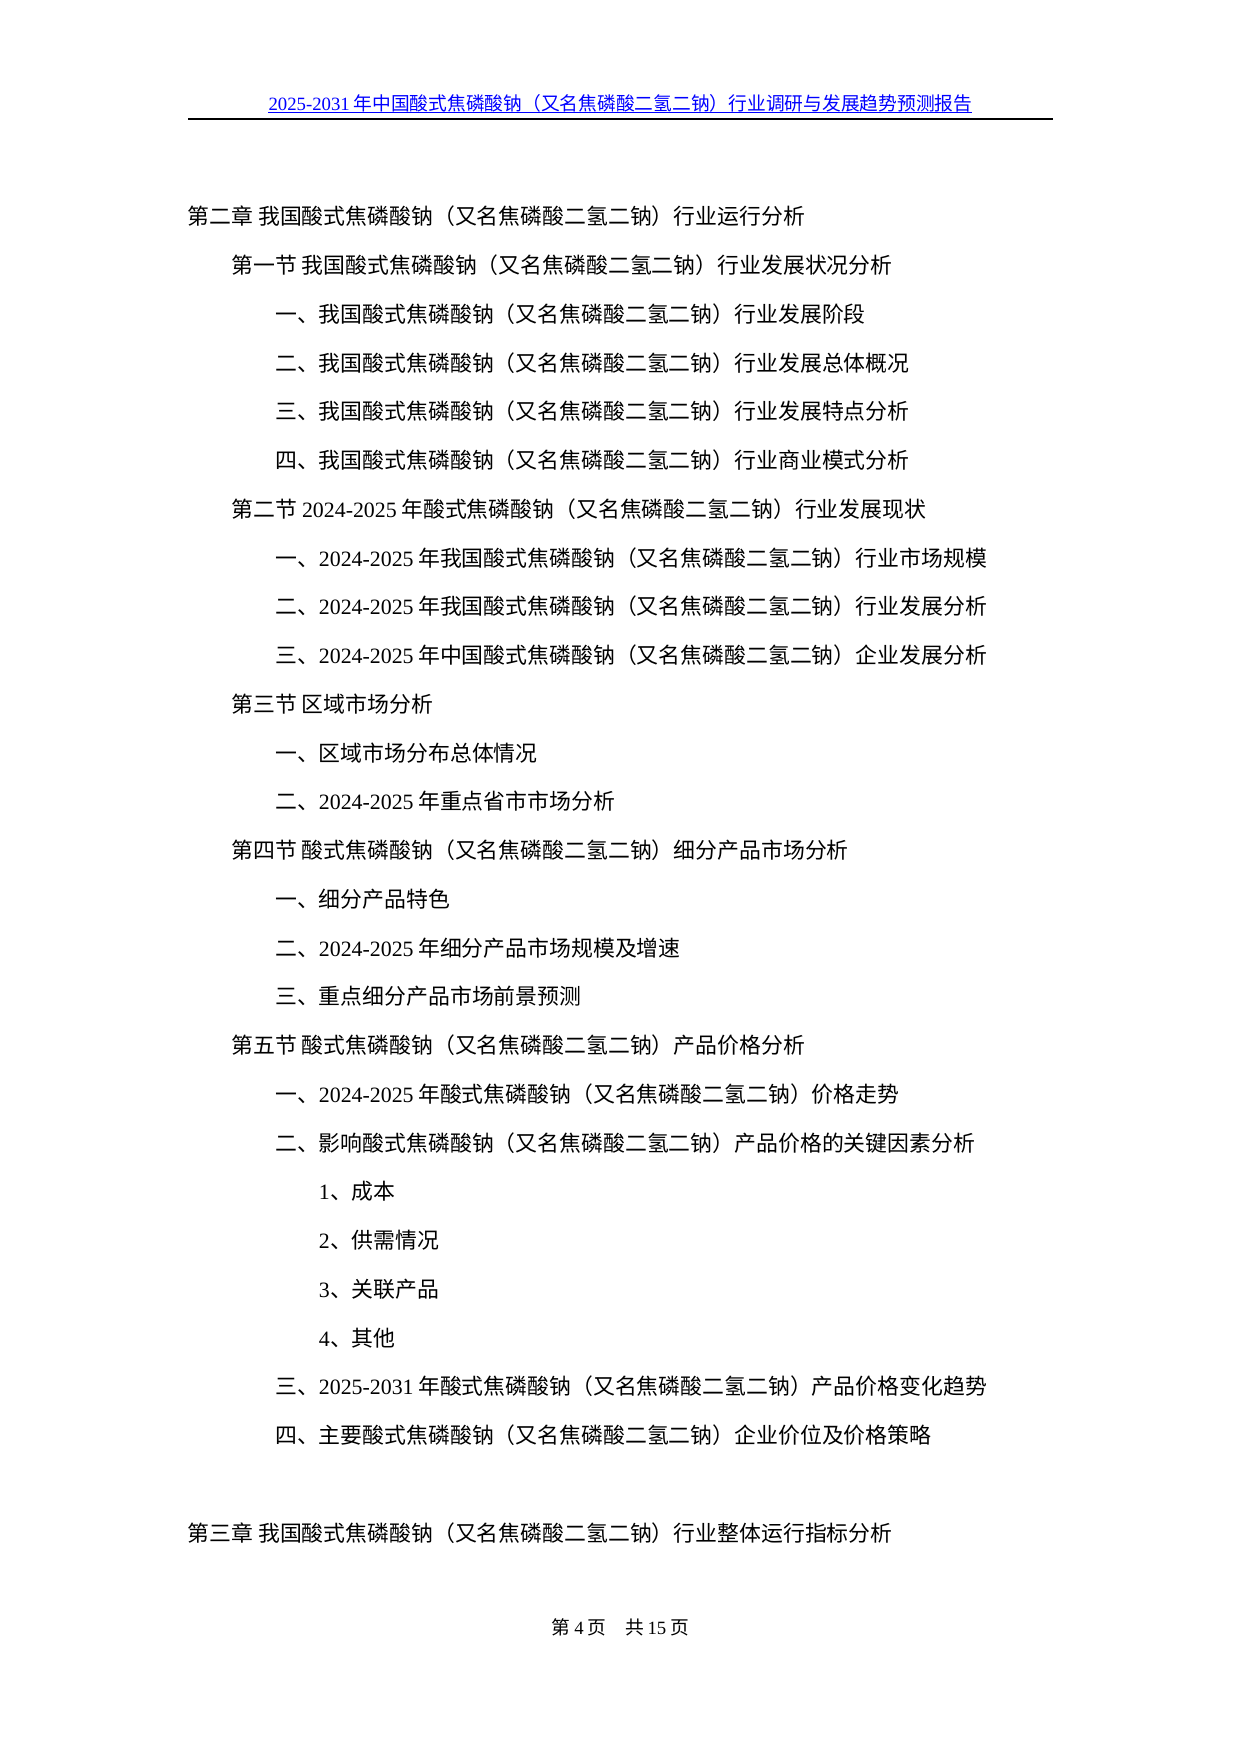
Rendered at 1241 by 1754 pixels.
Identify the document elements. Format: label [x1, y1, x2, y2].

text [187, 150, 1053, 1548]
